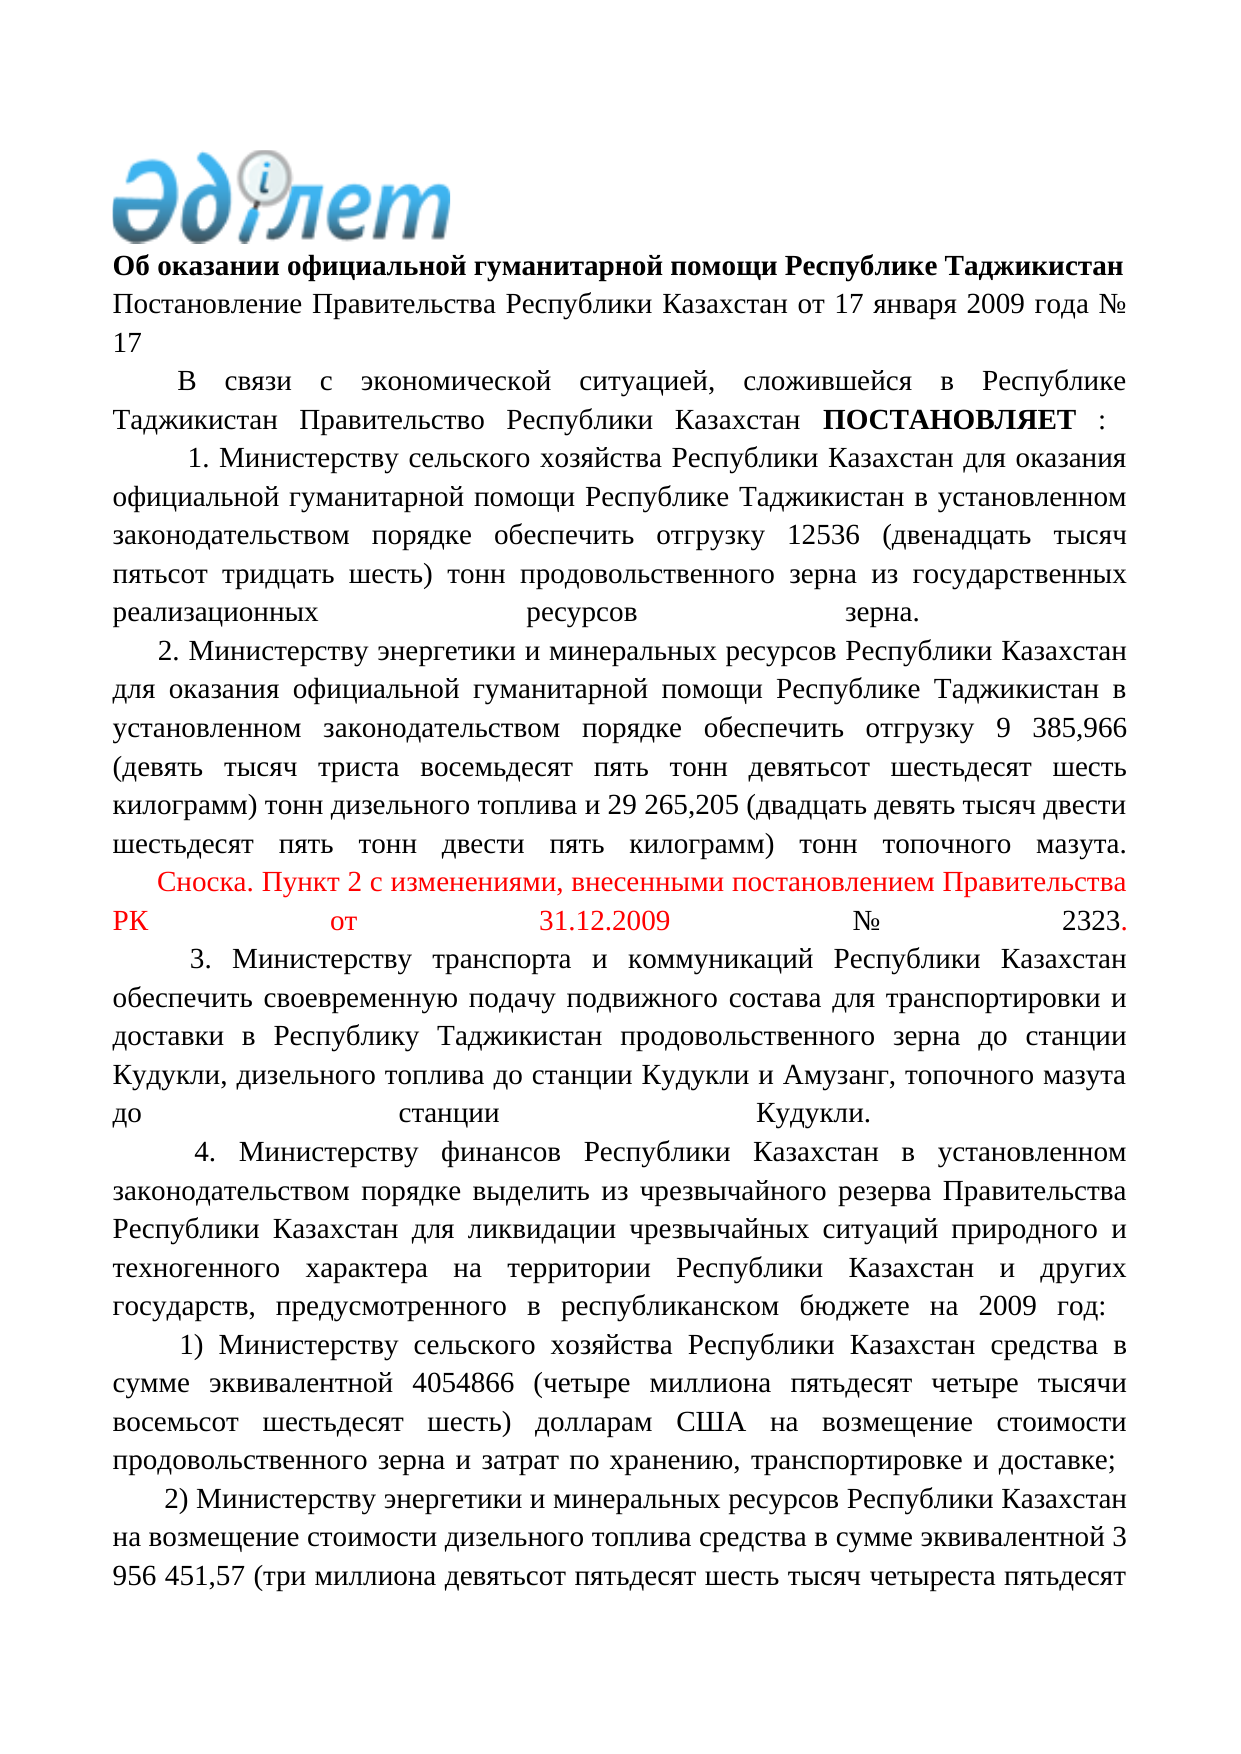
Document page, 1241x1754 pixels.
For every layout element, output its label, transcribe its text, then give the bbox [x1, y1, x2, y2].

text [112, 363, 1128, 1592]
text Об оказании официальной гуманитарной помощи Республике Таджикистан [112, 248, 1128, 281]
text Постановление Правительства Республики Казахстан от 17 января 2009 года № 17 [112, 286, 1128, 358]
picture [112, 150, 451, 244]
